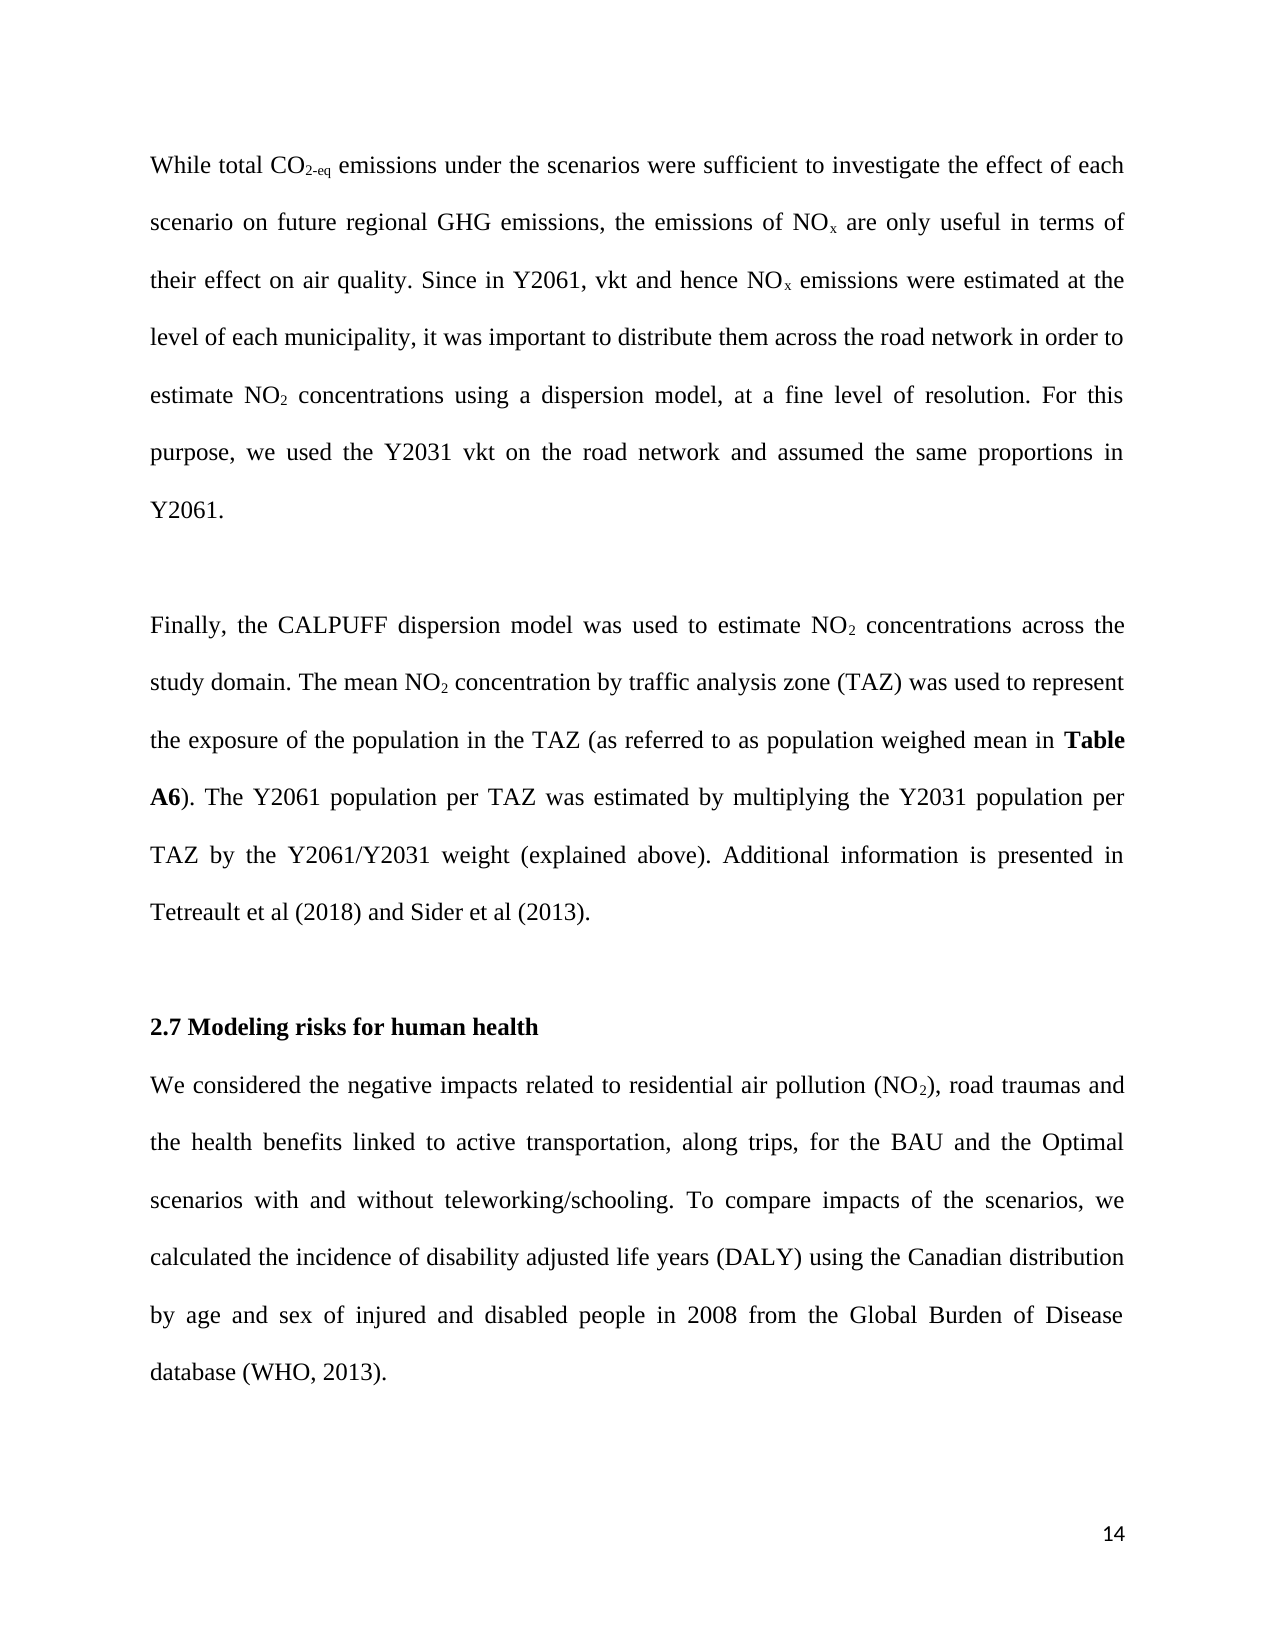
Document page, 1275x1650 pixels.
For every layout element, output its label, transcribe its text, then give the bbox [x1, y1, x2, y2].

text While total CO2-eq emissions under the scenarios were sufficient to investigate the effect of each scenario on future regional GHG emissions, the emissions of NOx are only useful in terms of their effect on air quality. Since in Y2061, vkt and hence NOx emissions were estimated at the level of each municipality, it was important to distribute them across the road network in order to estimate NO2 concentrations using a dispersion model, at a fine level of resolution. For this purpose, we used the Y2031 vkt on the road network and assumed the same proportions in Y2061. [150, 150, 1125, 524]
text Finally, the CALPUFF dispersion model was used to estimate NO2 concentrations across the study domain. The mean NO2 concentration by traffic analysis zone (TAZ) was used to represent the exposure of the population in the TAZ (as referred to as population weighed mean in Table A6). The Y2061 population per TAZ was estimated by multiplying the Y2031 population per TAZ by the Y2061/Y2031 weight (explained above). Additional information is presented in Tetreault et al (2018) and Sider et al (2013). [150, 610, 1125, 926]
text 2.7 Modeling risks for human health [150, 1012, 1125, 1041]
text We considered the negative impacts related to residential air pollution (NO2), road traumas and the health benefits linked to active transportation, along trips, for the BAU and the Optimal scenarios with and without teleworking/schooling. To compare impacts of the scenarios, we calculated the incidence of disability adjusted life years (DALY) using the Canadian distribution by age and sex of injured and disabled people in 2008 from the Global Burden of Disease database (WHO, 2013). [150, 1070, 1125, 1386]
